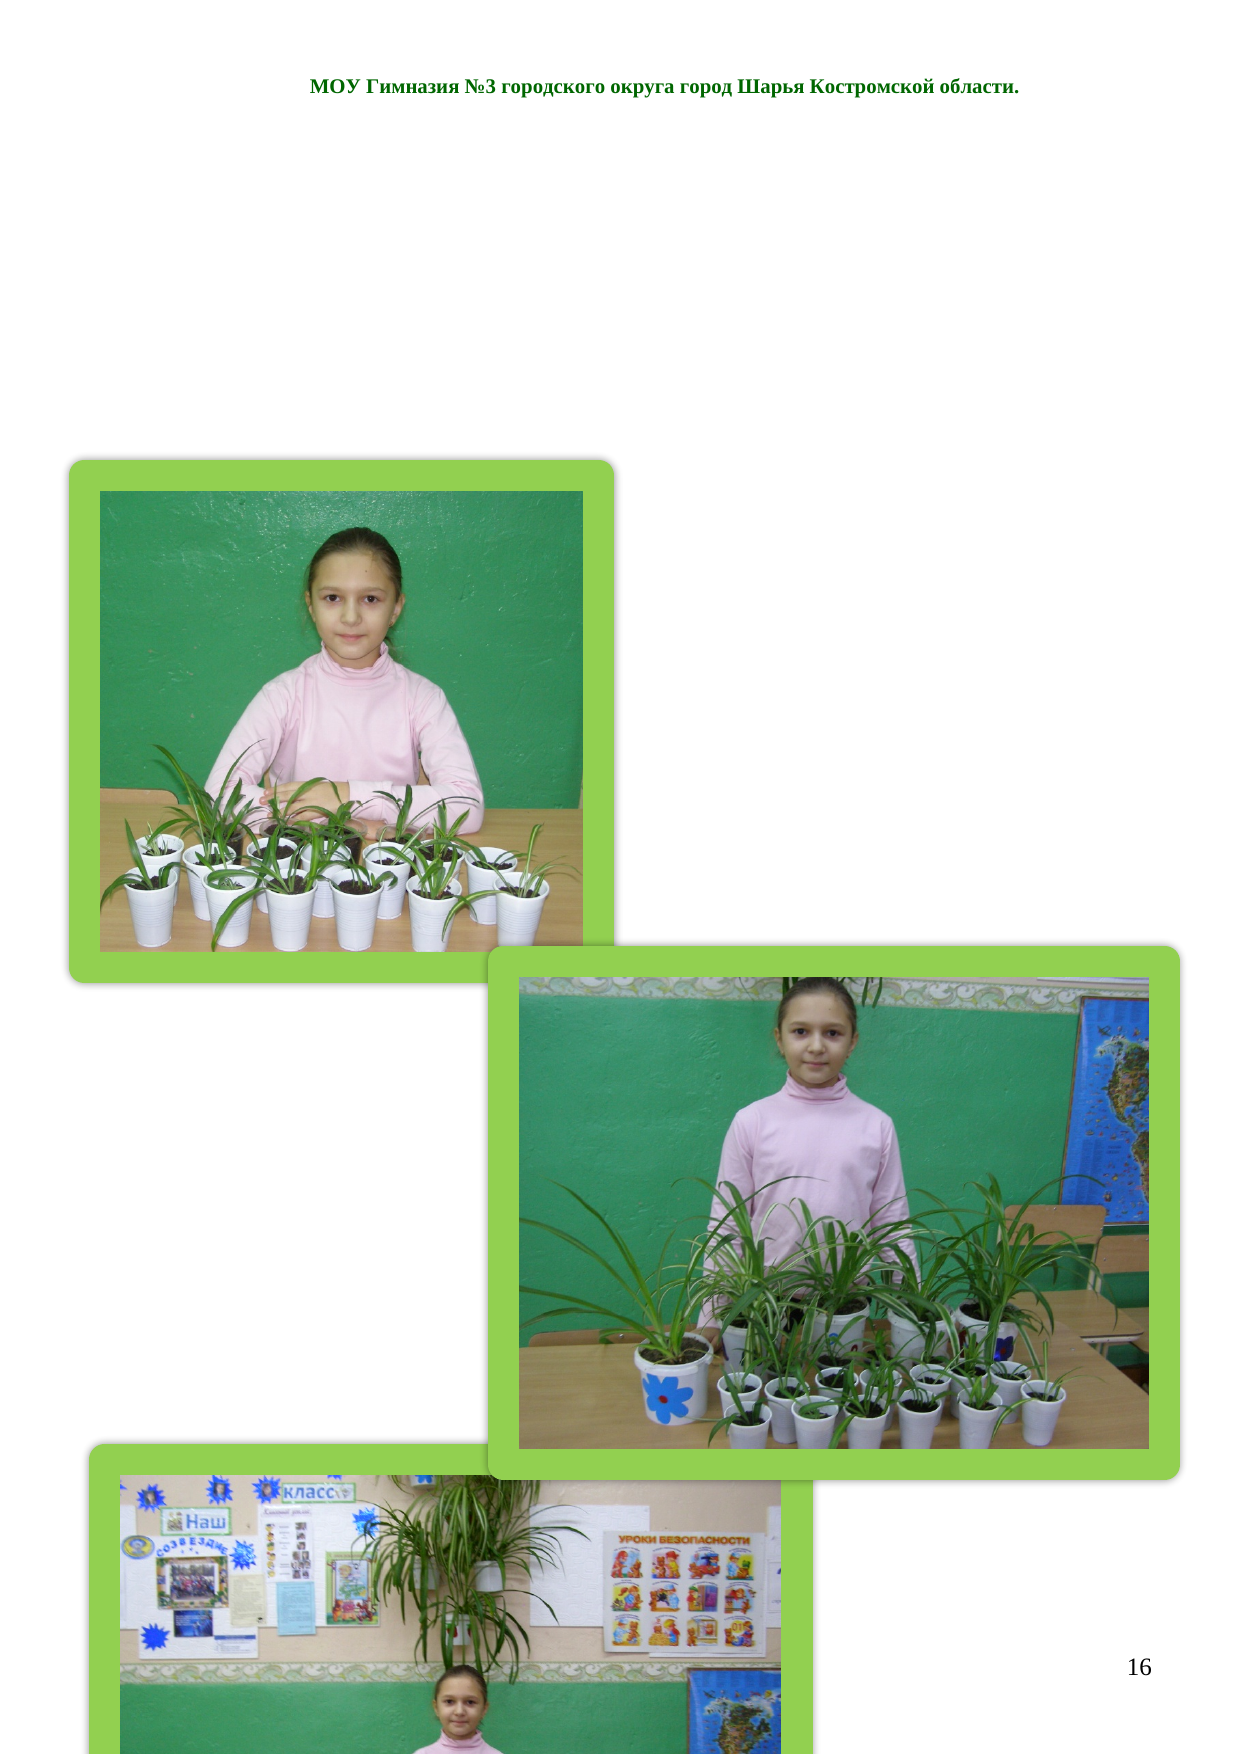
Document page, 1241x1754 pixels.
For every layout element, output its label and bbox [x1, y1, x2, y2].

picture [100, 491, 583, 952]
picture [519, 977, 1149, 1449]
picture [120, 1475, 781, 1754]
